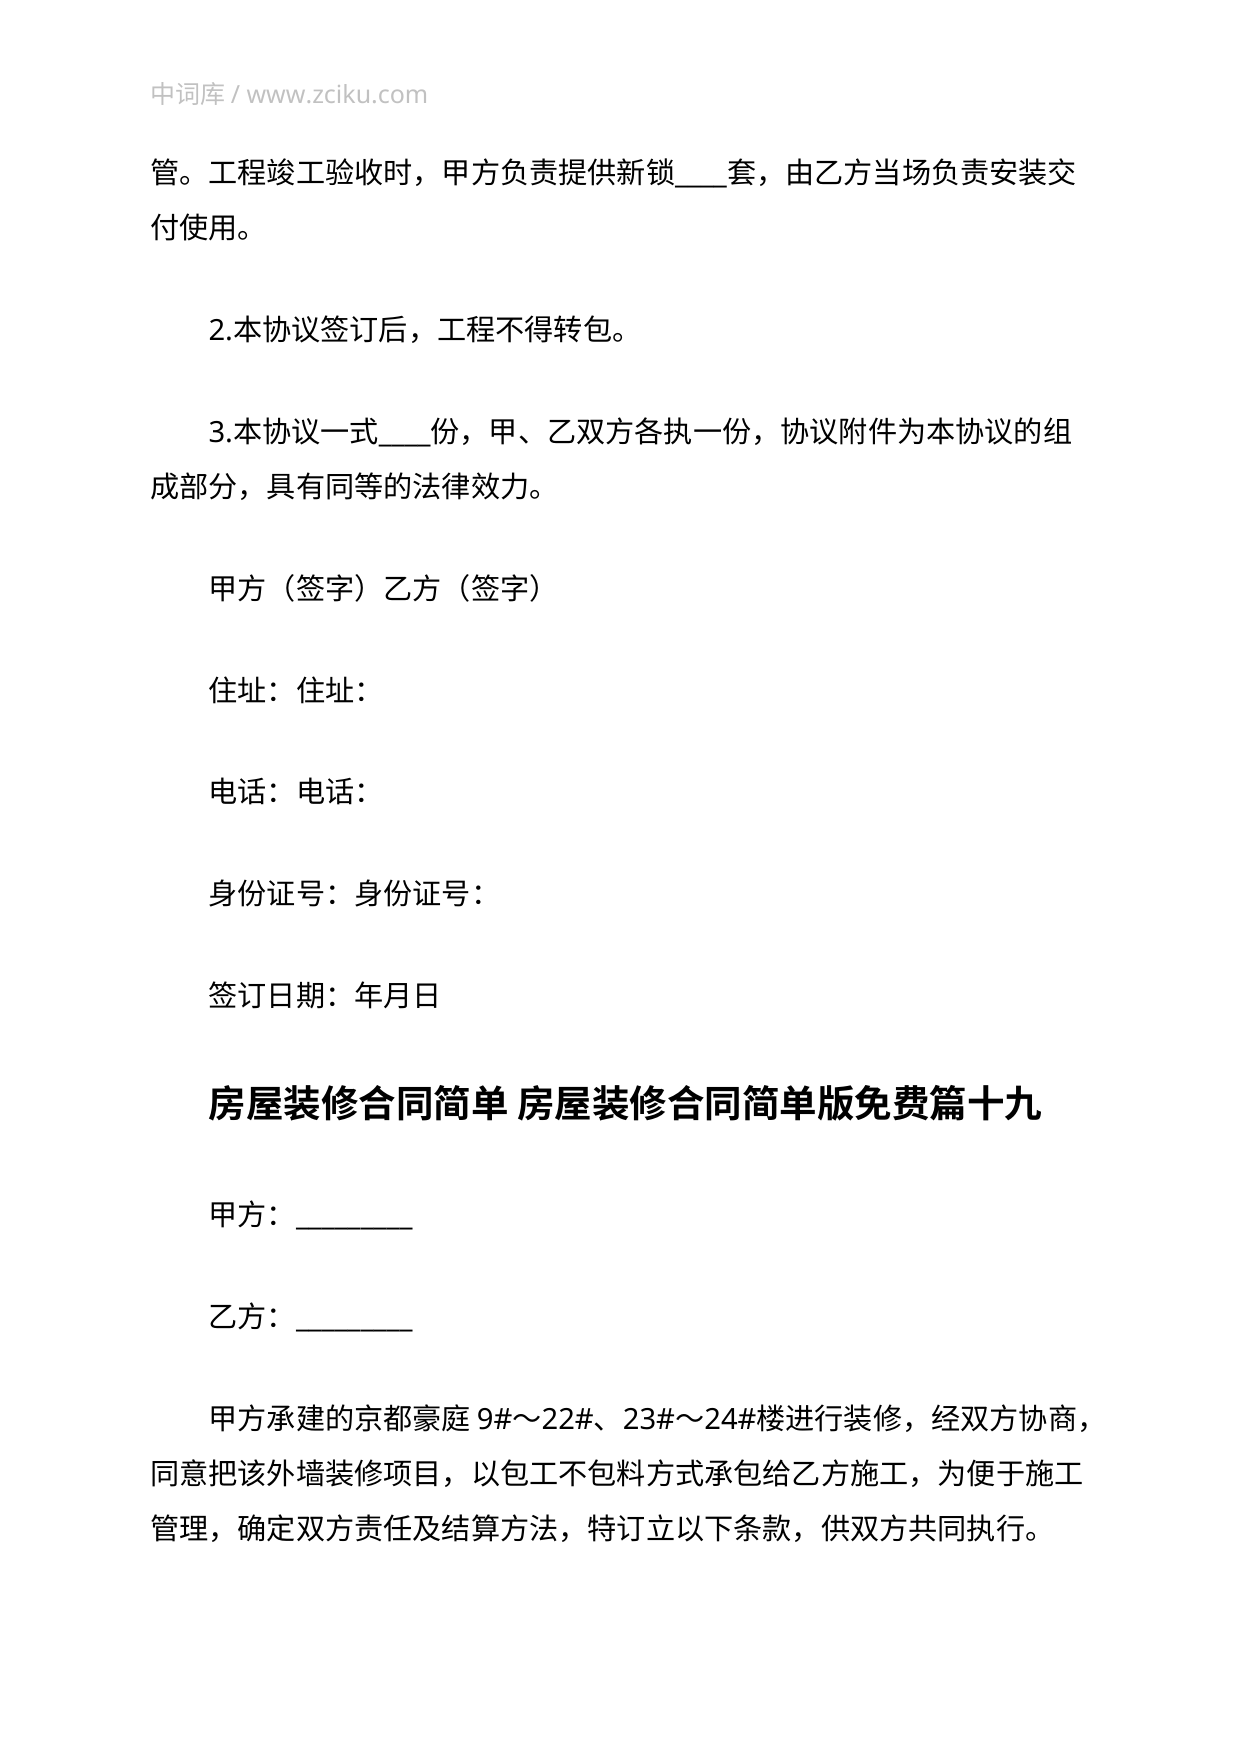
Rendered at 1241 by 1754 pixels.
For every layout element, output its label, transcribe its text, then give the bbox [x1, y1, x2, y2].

text 2.本协议签订后，工程不得转包。 [150, 307, 1090, 349]
text 住址：住址： [150, 667, 1090, 709]
text 签订日期：年月日 [150, 973, 1090, 1015]
text 身份证号：身份证号： [150, 871, 1090, 913]
text 电话：电话： [150, 769, 1090, 811]
text 甲方：_________ [150, 1192, 1090, 1234]
text 3.本协议一式____份，甲、乙双方各执一份，协议附件为本协议的组成部分，具有同等的法律效力。 [150, 409, 1090, 506]
text 甲方承建的京都豪庭9#～22#、23#～24#楼进行装修，经双方协商，同意把该外墙装修项目，以包工不包料方式承包给乙方施工，为便于施工管理，确定双方责任及结算方法，特订立以下条款，供双方共同执行。 [150, 1396, 1090, 1548]
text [150, 150, 1090, 247]
text 甲方（签字）乙方（签字） [150, 566, 1090, 608]
text 乙方：_________ [150, 1294, 1090, 1336]
text 房屋装修合同简单 房屋装修合同简单版免费篇十九 [150, 1074, 1090, 1129]
